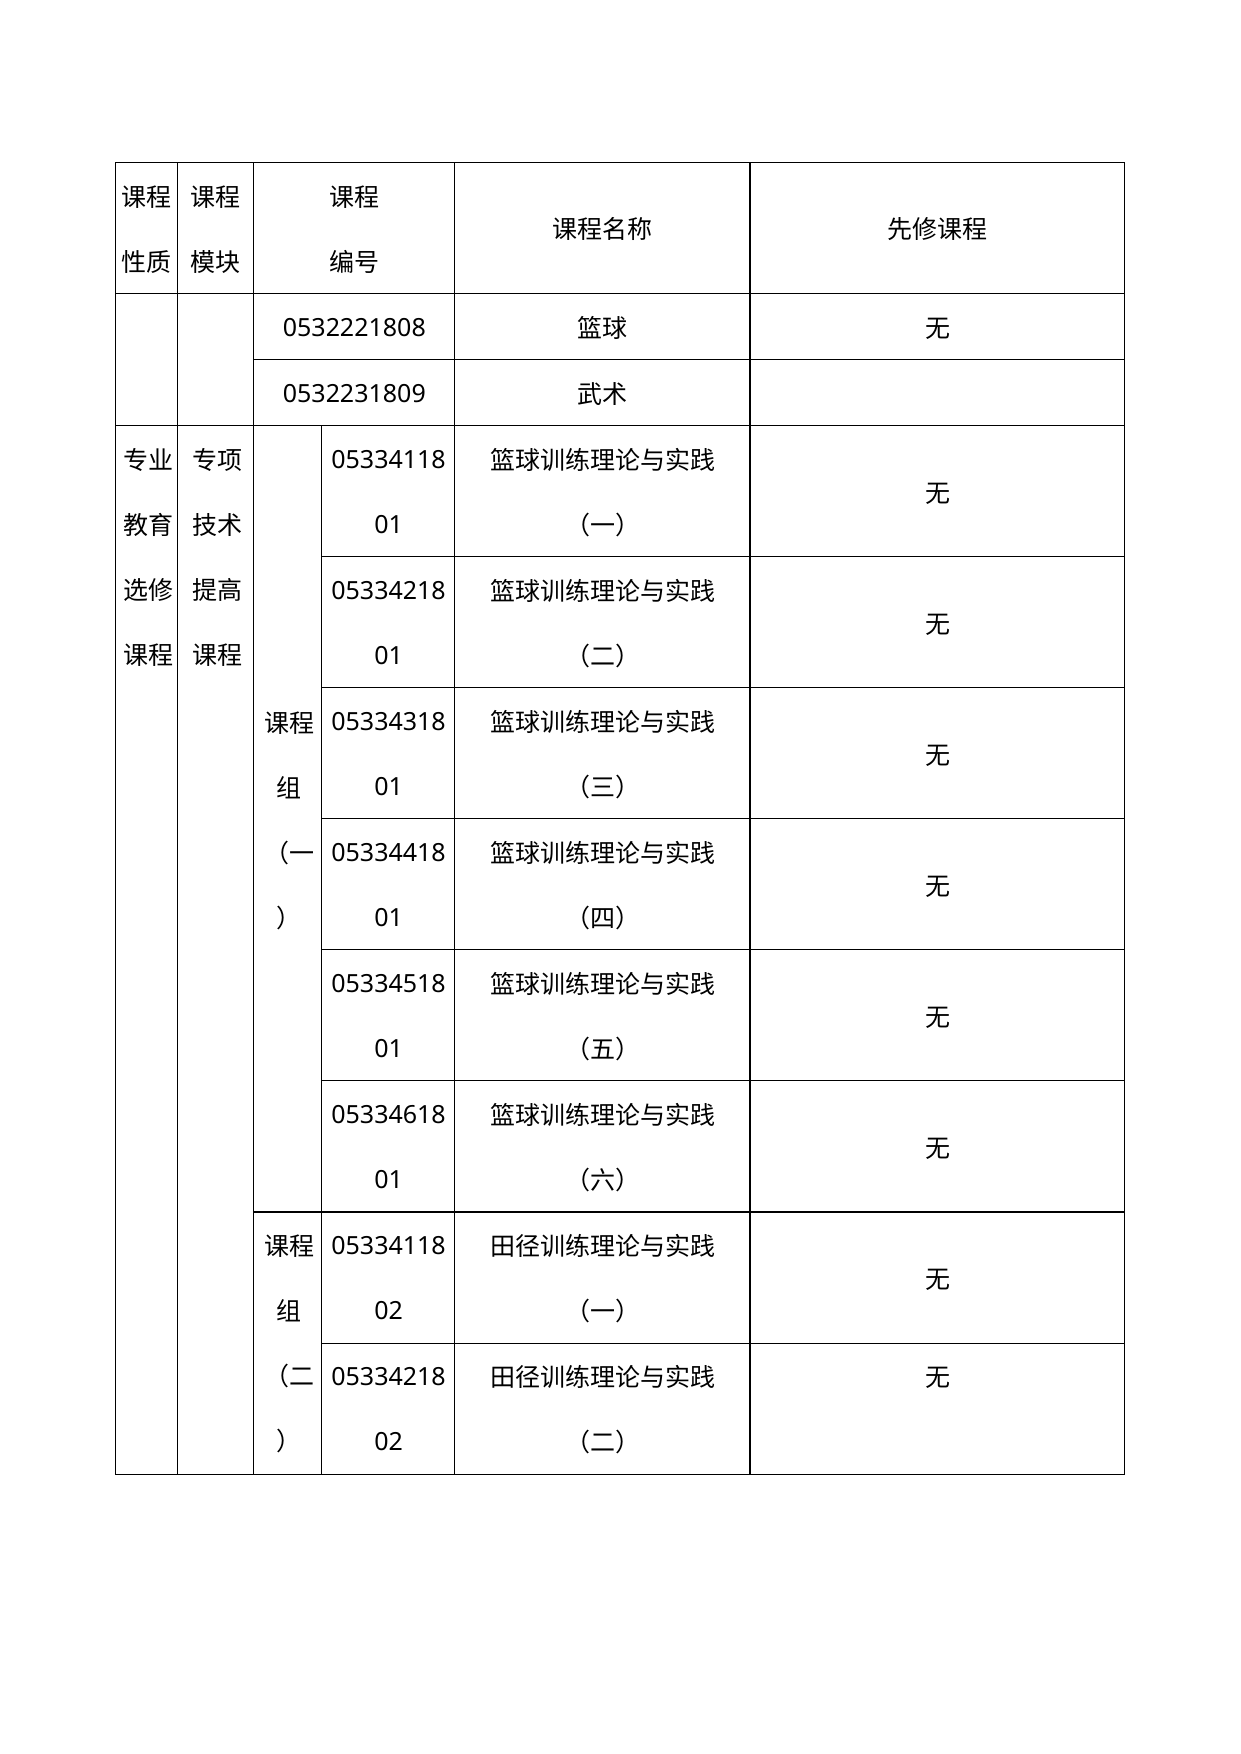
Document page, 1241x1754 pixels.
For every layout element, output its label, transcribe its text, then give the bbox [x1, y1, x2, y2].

table_header 课程性质 [116, 163, 177, 293]
table_cell 武术 [455, 360, 749, 425]
table_cell 无 [751, 688, 1124, 818]
table_cell 无 [751, 557, 1124, 687]
table_cell 无 [751, 294, 1124, 359]
table_header 课程 模块 [178, 163, 253, 293]
table_cell 无 [751, 1081, 1124, 1211]
table_cell 无 [751, 819, 1124, 949]
table_cell 0533421802 [322, 1344, 454, 1473]
table_cell [751, 360, 1124, 425]
table_cell 篮球训练理论与实践（五） [455, 950, 749, 1080]
table_cell 课程组 （一） [254, 426, 321, 1211]
table_cell 篮球 [455, 294, 749, 359]
table_cell 0533431801 [322, 688, 454, 818]
table_cell 课程组 （二） [254, 1213, 321, 1473]
table_cell 0533461801 [322, 1081, 454, 1211]
table_cell 篮球训练理论与实践（三） [455, 688, 749, 818]
table_cell 无 [751, 1344, 1124, 1473]
table_cell 无 [751, 1213, 1124, 1342]
table_cell 篮球训练理论与实践（二） [455, 557, 749, 687]
table_cell 0532221808 [254, 294, 454, 359]
table_cell 田径训练理论与实践（一） [455, 1213, 749, 1342]
table_header 课程名称 [455, 163, 749, 293]
table_cell 无 [751, 950, 1124, 1080]
table_cell 0533451801 [322, 950, 454, 1080]
table_cell 篮球训练理论与实践（四） [455, 819, 749, 949]
table_header 课程 编号 [254, 163, 454, 293]
table_cell 0533441801 [322, 819, 454, 949]
table_cell 篮球训练理论与实践（一） [455, 426, 749, 556]
table_cell 0533421801 [322, 557, 454, 687]
table_cell 专项 技术 提高 课程 [178, 426, 253, 1473]
table_cell 无 [751, 426, 1124, 556]
table_cell 0532231809 [254, 360, 454, 425]
table_cell 0533411802 [322, 1213, 454, 1342]
table_cell 专业教育选修课程 [116, 426, 177, 1473]
table_cell 0533411801 [322, 426, 454, 556]
table_cell 篮球训练理论与实践（六） [455, 1081, 749, 1211]
table_cell 田径训练理论与实践（二） [455, 1344, 749, 1473]
table_header 先修课程 [751, 163, 1124, 293]
